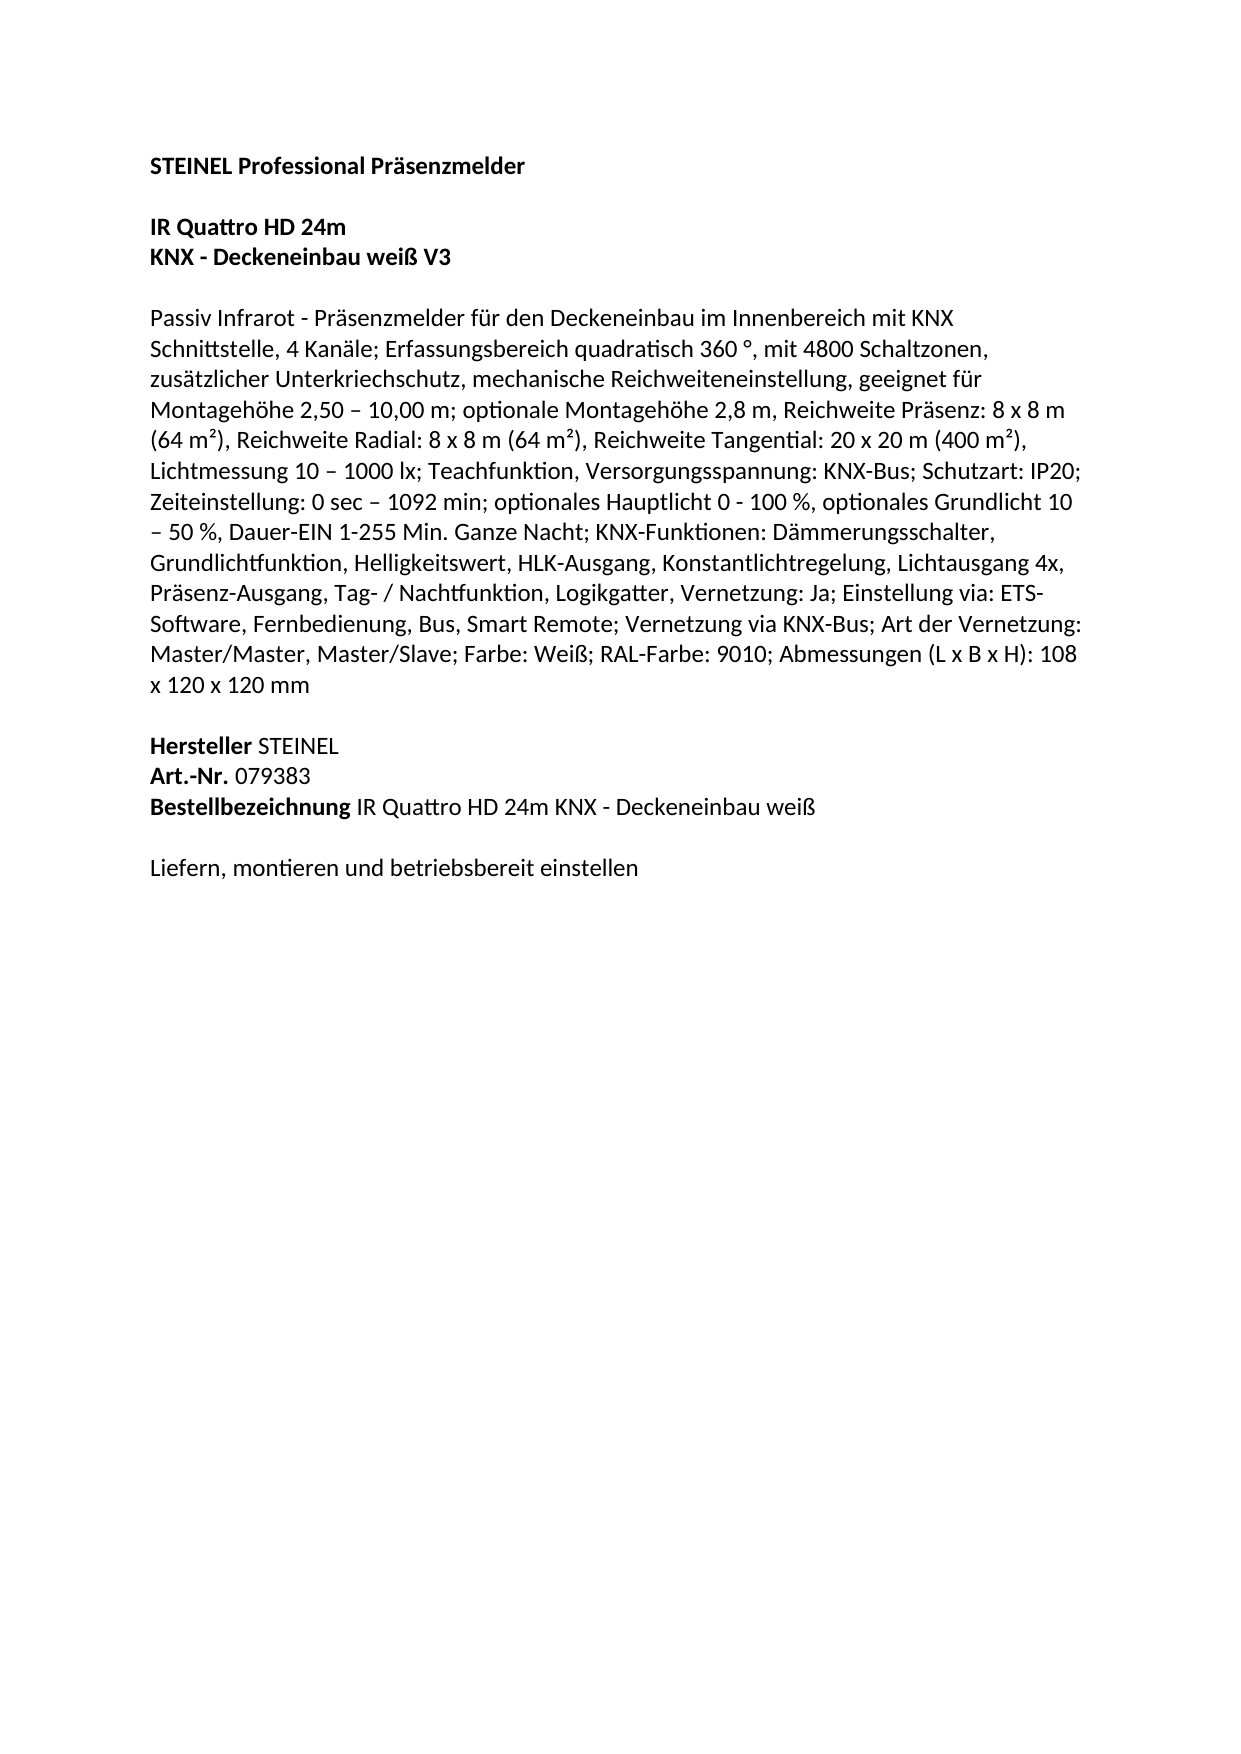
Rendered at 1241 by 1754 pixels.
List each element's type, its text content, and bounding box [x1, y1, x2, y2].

text Art.-Nr. 079383 [150, 760, 1090, 791]
text Liefern, montieren und betriebsbereit einstellen [150, 852, 1090, 882]
text STEINEL Professional Präsenzmelder [150, 150, 1090, 181]
text Bestellbezeichnung IR Quattro HD 24m KNX - Deckeneinbau weiß [150, 791, 1090, 821]
text Passiv Infrarot - Präsenzmelder für den Deckeneinbau im Innenbereich mit KNX Schnittstelle, 4 Kanäle; Erfassungsbereich quadratisch 360 °, mit 4800 Schaltzonen, zusätzlicher Unterkriechschutz, mechanische Reichweiteneinstellung, geeignet für Montagehöhe 2,50 – 10,00 m; optionale Montagehöhe 2,8 m, Reichweite Präsenz: 8 x 8 m (64 m²), Reichweite Radial: 8 x 8 m (64 m²), Reichweite Tangential: 20 x 20 m (400 m²), Lichtmessung 10 – 1000 lx; Teachfunktion, Versorgungsspannung: KNX-Bus; Schutzart: IP20; Zeiteinstellung: 0 sec – 1092 min; optionales Hauptlicht 0 - 100 %, optionales Grundlicht 10 – 50 %, Dauer-EIN 1-255 Min. Ganze Nacht; KNX-Funktionen: Dämmerungsschalter, Grundlichtfunktion, Helligkeitswert, HLK-Ausgang, Konstantlichtregelung, Lichtausgang 4x, Präsenz-Ausgang, Tag- / Nachtfunktion, Logikgatter, Vernetzung: Ja; Einstellung via: ETS-Software, Fernbedienung, Bus, Smart Remote; Vernetzung via KNX-Bus; Art der Vernetzung: Master/Master, Master/Slave; Farbe: Weiß; RAL-Farbe: 9010; Abmessungen (L x B x H): 108 x 120 x 120 mm [150, 303, 1090, 699]
text KNX - Deckeneinbau weiß V3 [150, 242, 1090, 272]
text IR Quattro HD 24m [150, 211, 1090, 242]
text Hersteller STEINEL [150, 730, 1090, 760]
